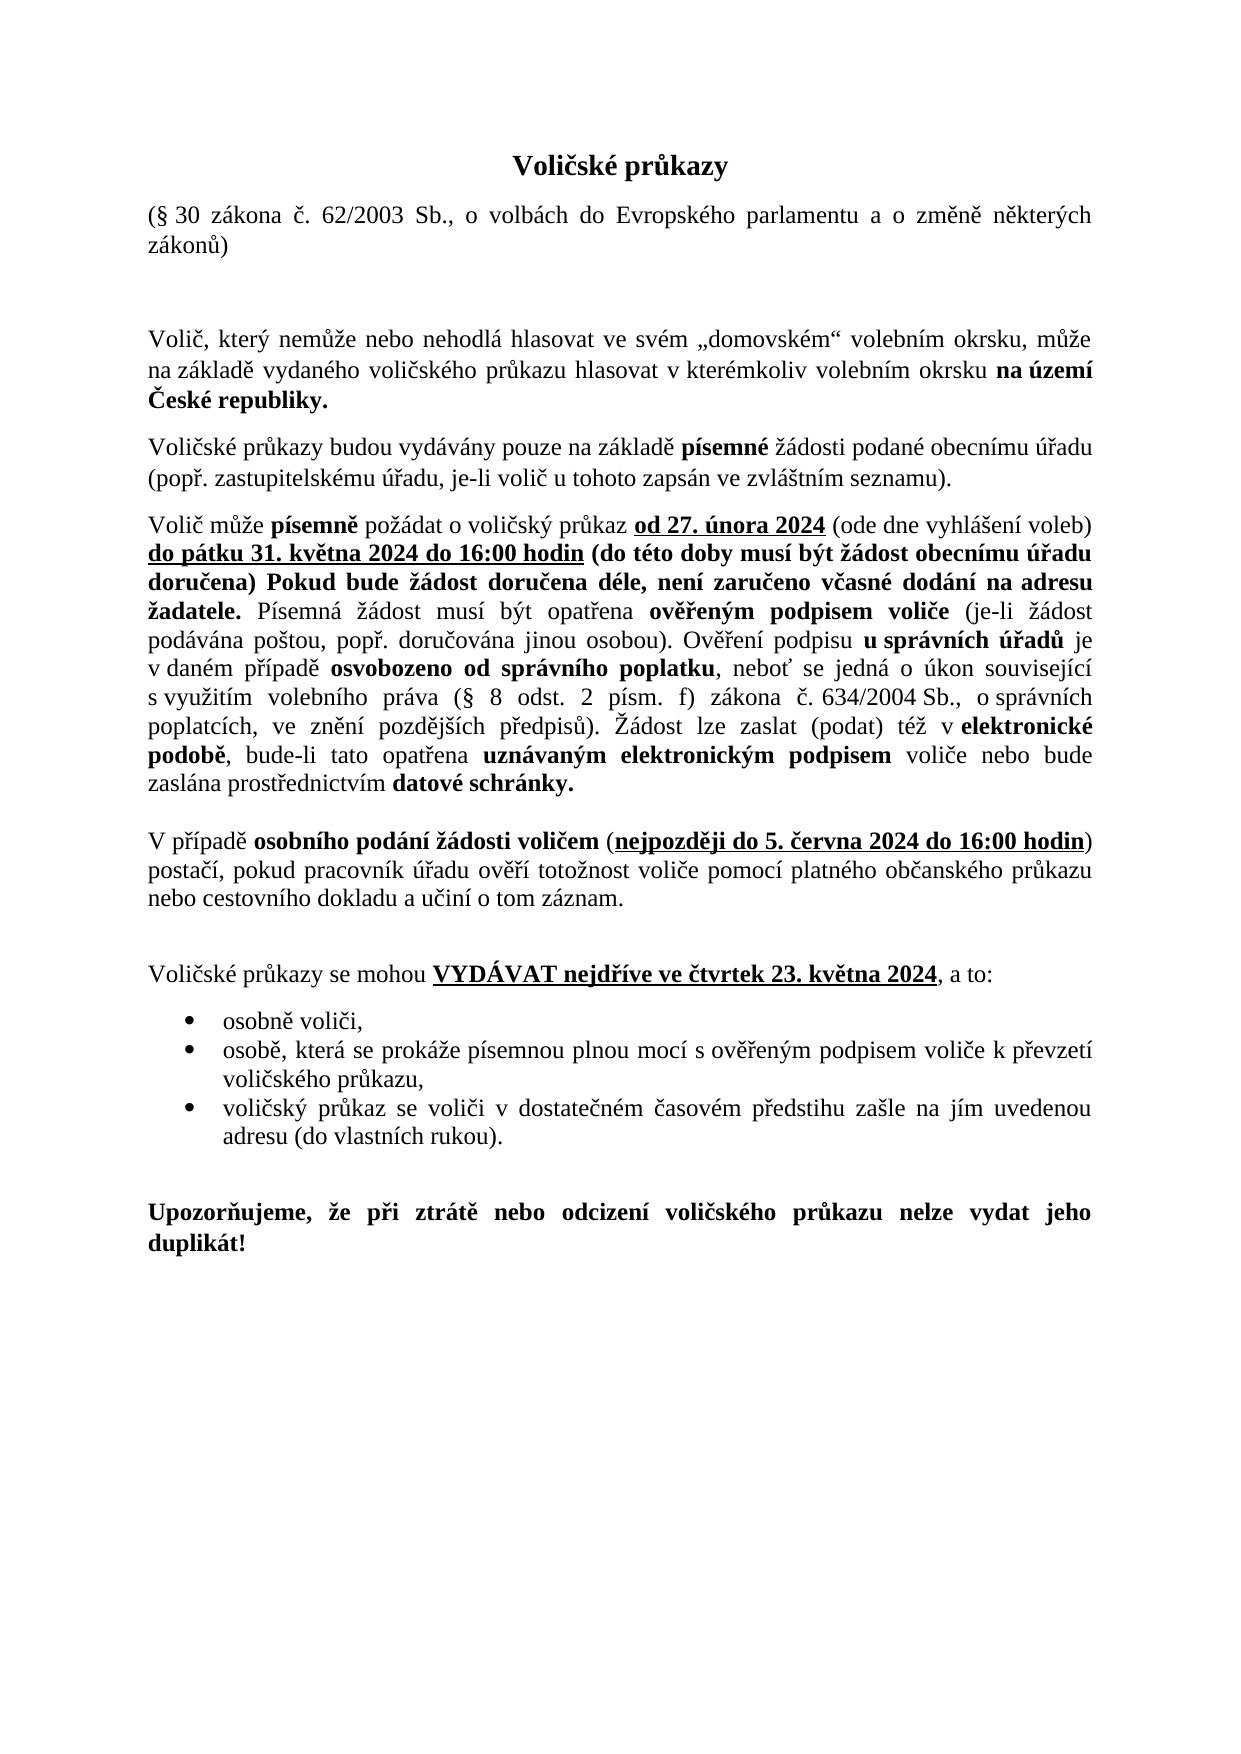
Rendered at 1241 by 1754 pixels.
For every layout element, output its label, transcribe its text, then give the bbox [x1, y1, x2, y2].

text V případě osobního podání žádosti voličem (nejpozději do 5. června 2024 do 16:00 hodin) postačí, pokud pracovník úřadu ověří totožnost voliče pomocí platného občanského průkazu nebo cestovního dokladu a učiní o tom záznam. [148, 826, 1093, 912]
text Voličské průkazy [148, 148, 1093, 181]
text (§ 30 zákona č. 62/2003 Sb., o volbách do Evropského parlamentu a o změně některých zákonů) [148, 200, 1093, 259]
text Voličské průkazy budou vydávány pouze na základě písemné žádosti podané obecnímu úřadu (popř. zastupitelskému úřadu, je-li volič u tohoto zapsán ve zvláštním seznamu). [148, 432, 1093, 491]
text Volič může písemně požádat o voličský průkaz od 27. února 2024 (ode dne vyhlášení voleb) do pátku 31. května 2024 do 16:00 hodin (do této doby musí být žádost obecnímu úřadu doručena) Pokud bude žádost doručena déle, není zaručeno včasné dodání na adresu žadatele. Písemná žádost musí být opatřena ověřeným podpisem voliče (je-li žádost podávána poštou, popř. doručována jinou osobou). Ověření podpisu u správních úřadů je v daném případě osvobozeno od správního poplatku, neboť se jedná o úkon související s využitím volebního práva (§ 8 odst. 2 písm. f) zákona č. 634/2004 Sb., o správních poplatcích, ve znění pozdějších předpisů). Žádost lze zaslat (podat) též v elektronické podobě, bude-li tato opatřena uznávaným elektronickým podpisem voliče nebo bude zaslána prostřednictvím datové schránky. [148, 510, 1093, 797]
text Upozorňujeme, že při ztrátě nebo odcizení voličského průkazu nelze vydat jeho duplikát! [148, 1197, 1093, 1256]
text Volič, který nemůže nebo nehodlá hlasovat ve svém „domovském“ volebním okrsku, může na základě vydaného voličského průkazu hlasovat v kterémkoliv volebním okrsku na území České republiky. [148, 324, 1093, 414]
list osobě, která se prokáže písemnou plnou mocí s ověřeným podpisem voliče k převzetí voličského průkazu, [185, 1035, 1093, 1093]
list voličský průkaz se voliči v dostatečném časovém předstihu zašle na jím uvedenou adresu (do vlastních rukou). [185, 1093, 1093, 1150]
text Voličské průkazy se mohou VYDÁVAT nejdříve ve čtvrtek 23. května 2024, a to: [148, 959, 1093, 988]
list osobně voliči, [185, 1006, 1093, 1035]
